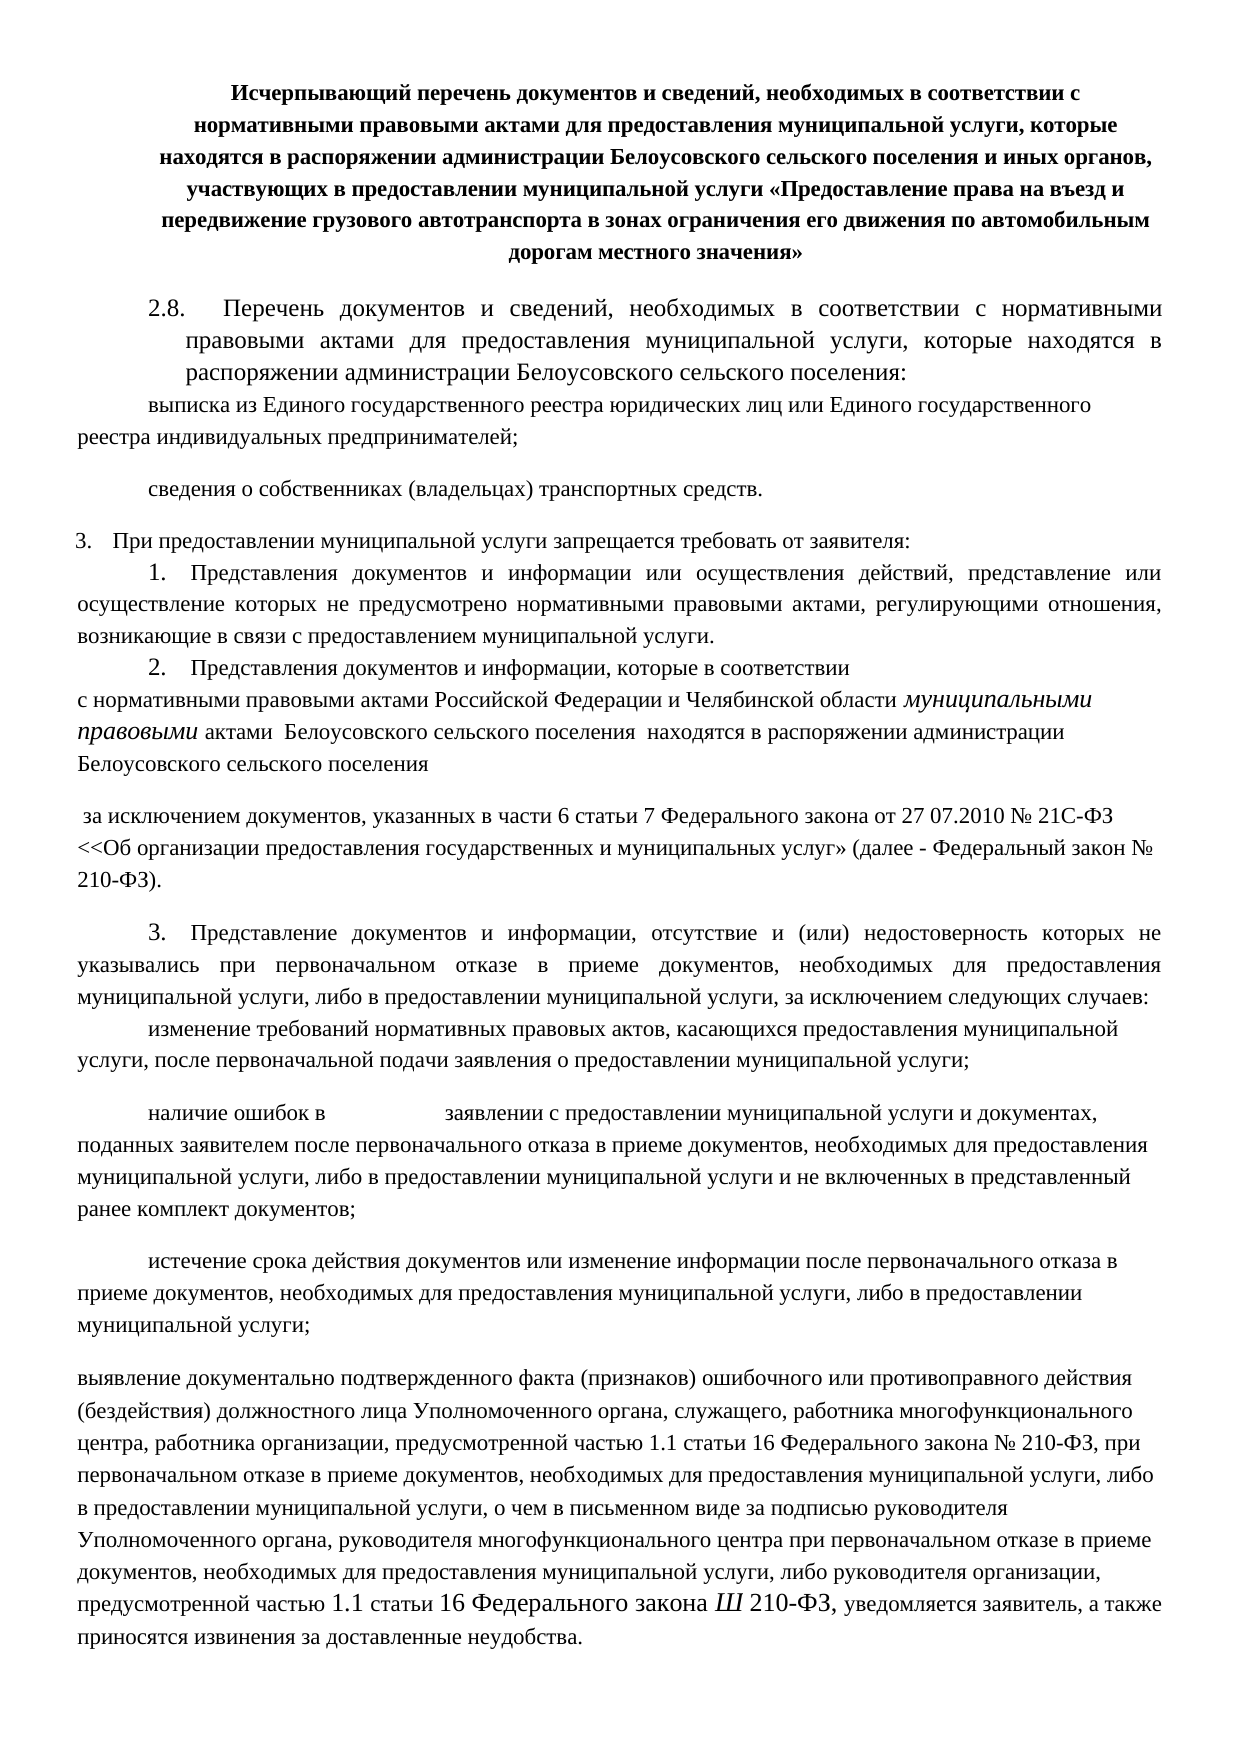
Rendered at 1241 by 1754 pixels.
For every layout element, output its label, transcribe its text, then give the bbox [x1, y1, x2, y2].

list Перечень документов и сведений, необходимых в соответствии с нормативными правовыми актами для предоставления муниципальной услуги, которые находятся в распоряжении администрации Белоусовского сельского поселения: [148, 291, 1163, 387]
list Представление документов и информации, отсутствие и (или) недостоверность которых не указывались при первоначальном отказе в приеме документов, необходимых для предоставления муниципальной услуги, либо в предоставлении муниципальной услуги, за исключением следующих случаев: [77, 915, 1163, 1011]
text Исчерпывающий перечень документов и сведений, необходимых в соответствии с нормативными правовыми актами для предоставления муниципальной услуги, которые находятся в распоряжении администрации Белоусовского сельского поселения и иных органов, участвующих в предоставлении муниципальной услуги «Предоставление права на въезд и передвижение грузового автотранспорта в зонах ограничения его движения по автомобильным дорогам местного значения» [148, 75, 1163, 266]
list Представления документов и информации или осуществления действий, представление или осуществление которых не предусмотрено нормативными правовыми актами, регулирующими отношения, возникающие в связи с предоставлением муниципальной услуги. [77, 554, 1163, 650]
list При предоставлении муниципальной услуги запрещается требовать от заявителя: [75, 524, 1163, 554]
text истечение срока действия документов или изменение информации после первоначального отказа в приеме документов, необходимых для предоставления муниципальной услуги, либо в предоставлении муниципальной услуги; [77, 1243, 1163, 1339]
text выписка из Единого государственного реестра юридических лиц или Единого государственного реестра индивидуальных предпринимателей; [77, 387, 1163, 451]
list Представления документов и информации, которые в соответствии [77, 650, 1165, 682]
text за исключением документов, указанных в части 6 статьи 7 Федерального закона от 27 07.2010 № 21С-ФЗ <<Об организации предоставления государственных и муниципальных услуг» (далее - Федеральный закон № 210-ФЗ). [77, 798, 1163, 894]
text наличие ошибок в заявлении с предоставлении муниципальной услуги и документах, поданных заявителем после первоначального отказа в приеме документов, необходимых для предоставления муниципальной услуги, либо в предоставлении муниципальной услуги и не включенных в представленный ранее комплект документов; [77, 1095, 1165, 1223]
text с нормативными правовыми актами Российской Федерации и Челябинской области муниципальными правовыми актами Белоусовского сельского поселения находятся в распоряжении администрации Белоусовского сельского поселения [77, 682, 1165, 778]
text изменение требований нормативных правовых актов, касающихся предоставления муниципальной услуги, после первоначальной подачи заявления о предоставлении муниципальной услуги; [77, 1011, 1163, 1074]
text выявление документально подтвержденного факта (признаков) ошибочного или противоправного действия (бездействия) должностного лица Уполномоченного органа, служащего, работника многофункционального центра, работника организации, предусмотренной частью 1.1 статьи 16 Федерального закона № 210-ФЗ, при первоначальном отказе в приеме документов, необходимых для предоставления муниципальной услуги, либо в предоставлении муниципальной услуги, о чем в письменном виде за подписью руководителя Уполномоченного органа, руководителя многофункционального центра при первоначальном отказе в приеме документов, необходимых для предоставления муниципальной услуги, либо руководителя организации, предусмотренной частью 1.1 статьи 16 Федерального закона Ш 210-ФЗ, уведомляется заявитель, а также приносятся извинения за доставленные неудобства. [77, 1360, 1163, 1651]
text сведения о собственниках (владельцах) транспортных средств. [77, 471, 1165, 503]
